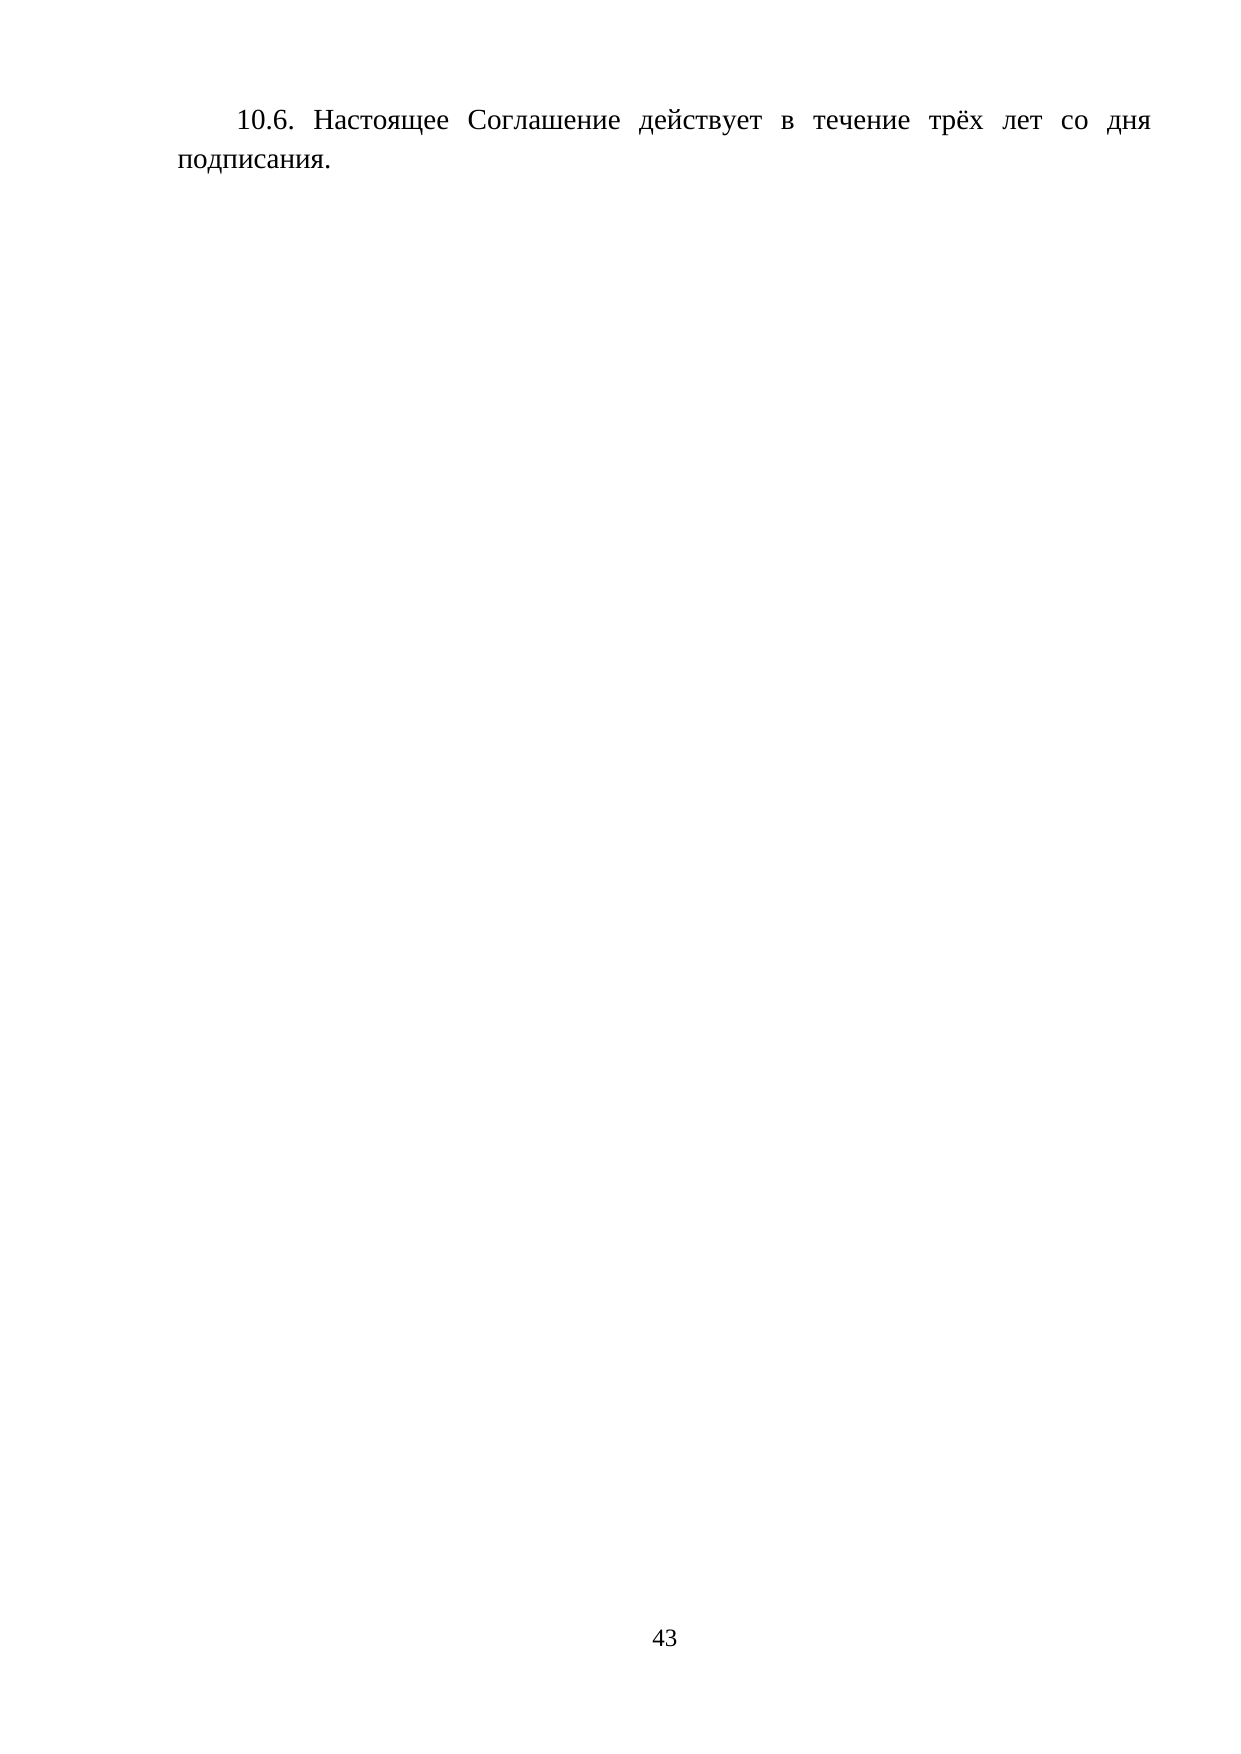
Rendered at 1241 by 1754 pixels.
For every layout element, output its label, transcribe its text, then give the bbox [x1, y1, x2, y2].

text 10.6. Настоящее Соглашение действует в течение трёх лет со дня подписания. [177, 102, 1152, 174]
